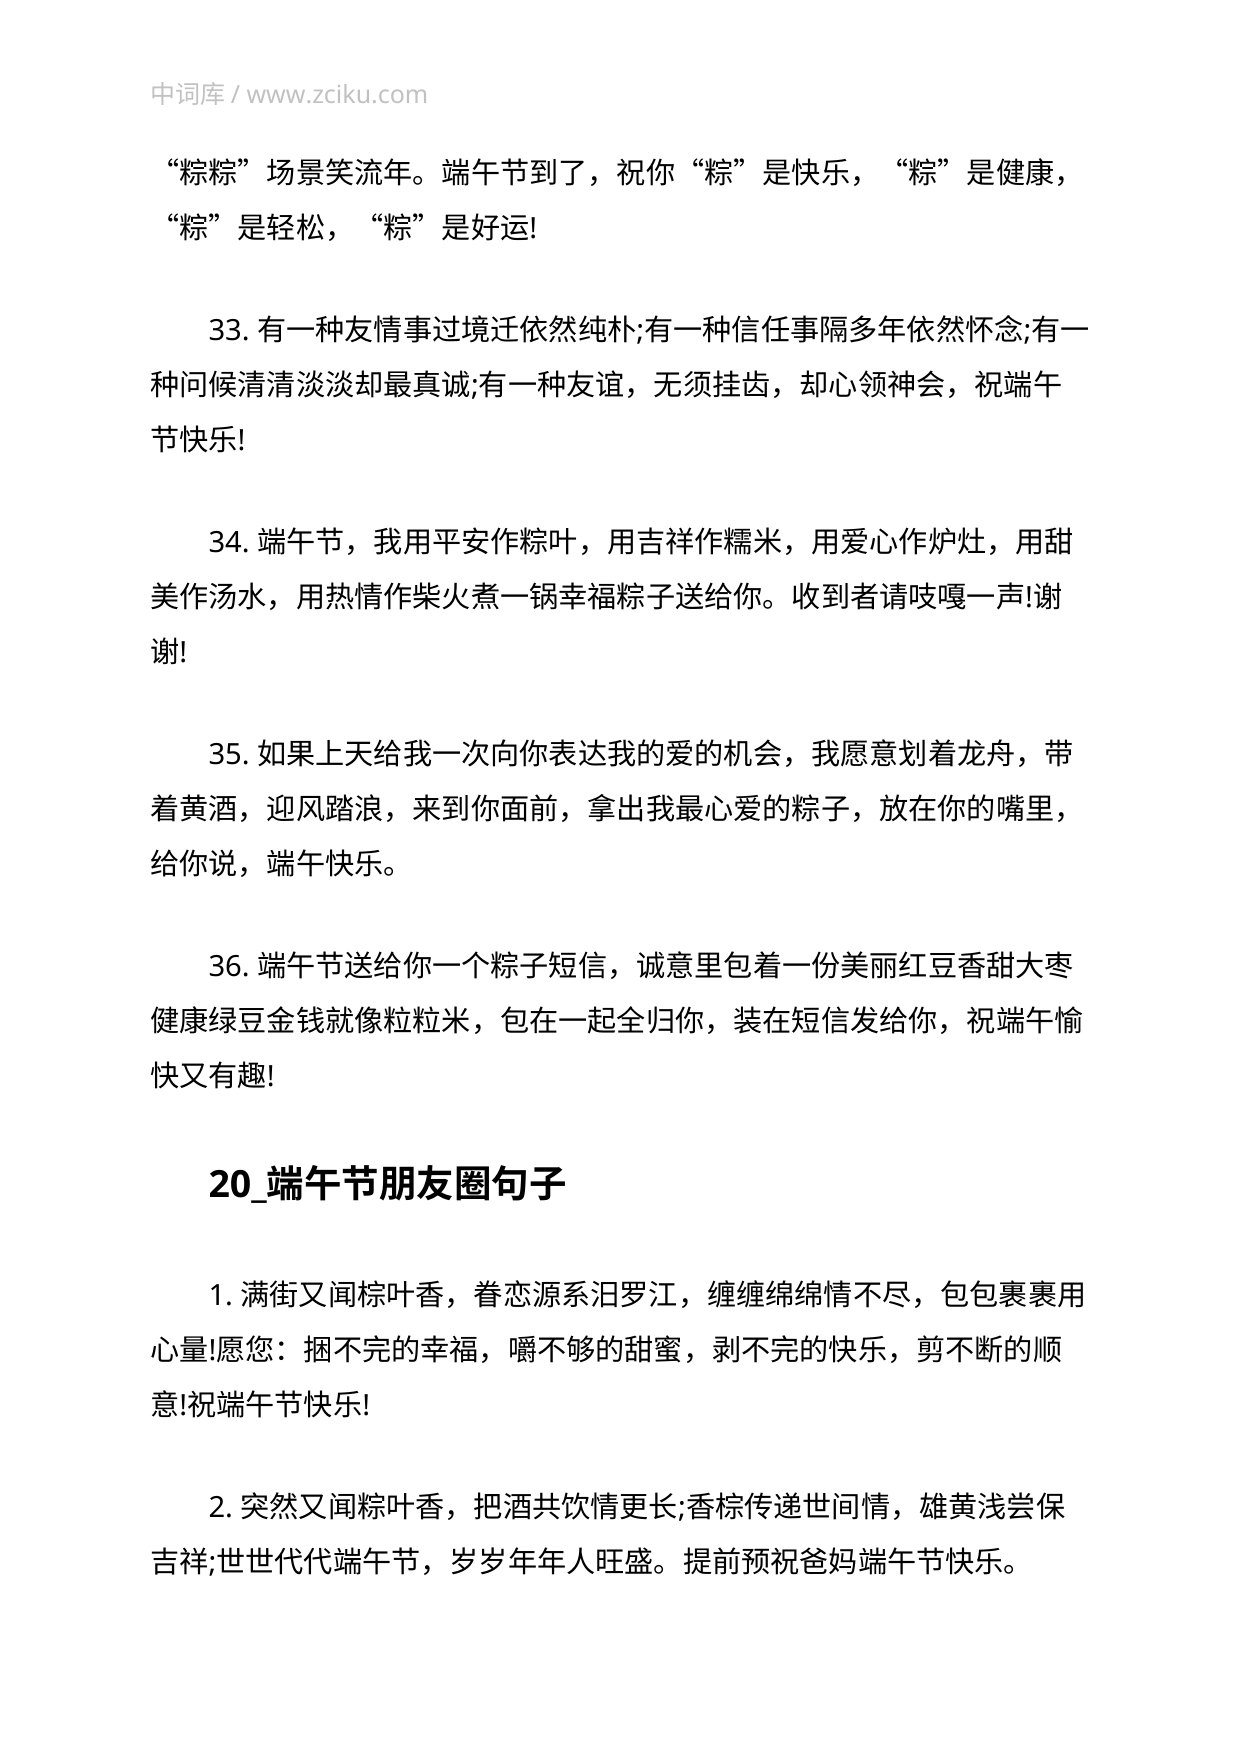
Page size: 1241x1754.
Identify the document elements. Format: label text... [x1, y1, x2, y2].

text 2. 突然又闻粽叶香，把酒共饮情更长;香棕传递世间情，雄黄浅尝保吉祥;世世代代端午节，岁岁年年人旺盛。提前预祝爸妈端午节快乐。 [150, 1484, 1090, 1581]
text 36. 端午节送给你一个粽子短信，诚意里包着一份美丽红豆香甜大枣健康绿豆金钱就像粒粒米，包在一起全归你，装在短信发给你，祝端午愉快又有趣! [150, 942, 1090, 1095]
text 20_端午节朋友圈句子 [150, 1154, 1090, 1209]
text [150, 150, 1090, 247]
text 34. 端午节，我用平安作粽叶，用吉祥作糯米，用爱心作炉灶，用甜美作汤水，用热情作柴火煮一锅幸福粽子送给你。收到者请吱嘎一声!谢谢! [150, 519, 1090, 671]
text 35. 如果上天给我一次向你表达我的爱的机会，我愿意划着龙舟，带着黄酒，迎风踏浪，来到你面前，拿出我最心爱的粽子，放在你的嘴里，给你说，端午快乐。 [150, 731, 1090, 883]
text 33. 有一种友情事过境迁依然纯朴;有一种信任事隔多年依然怀念;有一种问候清清淡淡却最真诚;有一种友谊，无须挂齿，却心领神会，祝端午节快乐! [150, 307, 1090, 459]
text 1. 满街又闻棕叶香，眷恋源系汨罗江，缠缠绵绵情不尽，包包裹裹用心量!愿您：捆不完的幸福，嚼不够的甜蜜，剥不完的快乐，剪不断的顺意!祝端午节快乐! [150, 1272, 1090, 1424]
